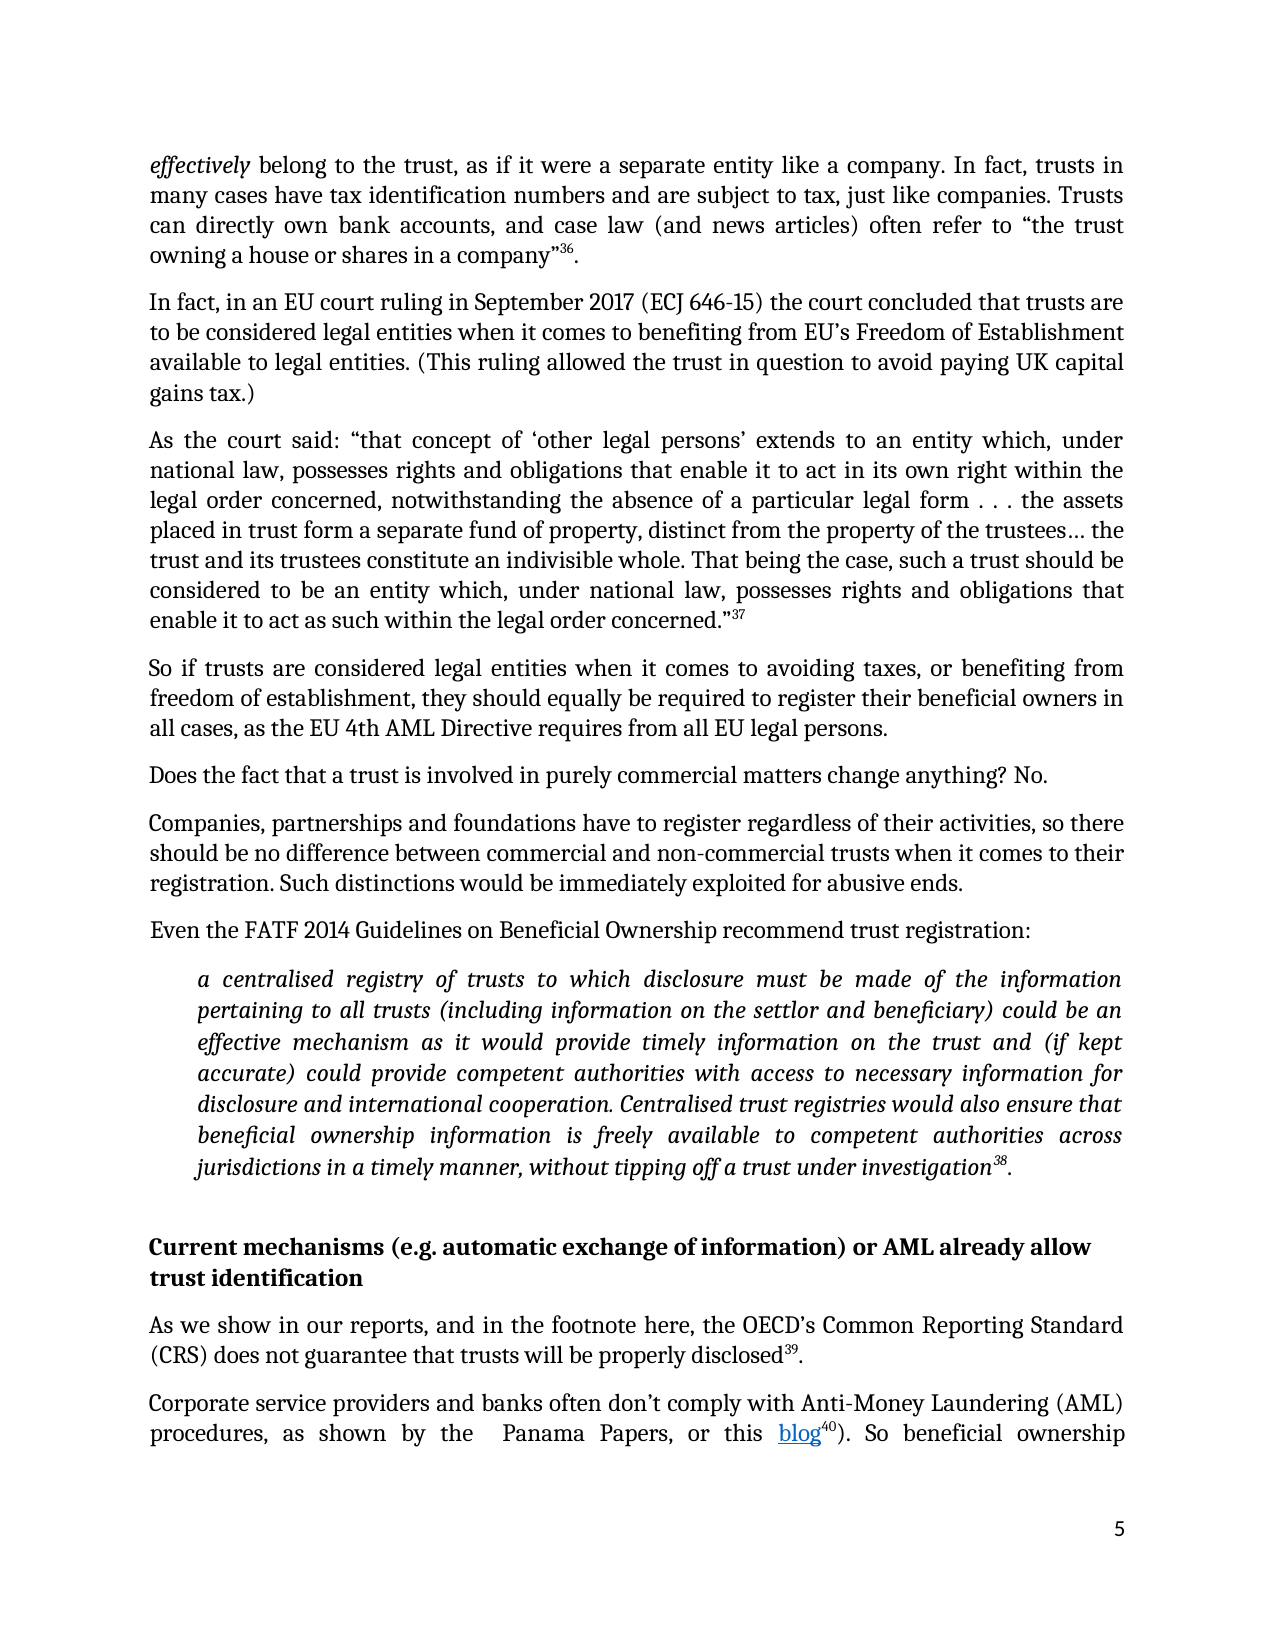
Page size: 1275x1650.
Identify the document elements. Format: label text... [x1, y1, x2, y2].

text So if trusts are considered legal entities when it comes to avoiding taxes, or benefiting from freedom of establishment, they should equally be required to register their beneficial owners in all cases, as the EU 4th AML Directive requires from all EU legal persons. [148, 654, 1126, 743]
text Even the FATF 2014 Guidelines on Beneficial Ownership recommend trust registration: [150, 916, 1126, 945]
subtitle Current mechanisms (e.g. automatic exchange of information) or AML already allow trust identification [148, 1232, 1125, 1292]
text a centralised registry of trusts to which disclosure must be made of the information pertaining to all trusts (including information on the settlor and beneficiary) could be an effective mechanism as it would provide timely information on the trust and (if kept accurate) could provide competent authorities with access to necessary information for disclosure and international cooperation. Centralised trust registries would also ensure that beneficial ownership information is freely available to competent authorities across jurisdictions in a timely manner, without tipping off a trust under investigation38. [197, 965, 1126, 1181]
text As the court said: “that concept of ‘other legal persons’ extends to an entity which, under national law, possesses rights and obligations that enable it to act in its own right within the legal order concerned, notwithstanding the absence of a particular legal form . . . the assets placed in trust form a separate fund of property, distinct from the property of the trustees… the trust and its trustees constitute an indivisible whole. That being the case, such a trust should be considered to be an entity which, under national law, possesses rights and obligations that enable it to act as such within the legal order concerned.”37 [148, 426, 1126, 635]
text Does the fact that a trust is involved in purely commercial matters change anything? No. [148, 761, 1126, 790]
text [148, 151, 1126, 269]
text Companies, partnerships and foundations have to register regardless of their activities, so there should be no difference between commercial and non-commercial trusts when it comes to their registration. Such distinctions would be immediately exploited for abusive ends. [148, 808, 1126, 897]
text As we show in our reports, and in the footnote here, the OECD’s Common Reporting Standard (CRS) does not guarantee that trusts will be properly disclosed39. [148, 1311, 1126, 1370]
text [148, 1388, 1126, 1447]
text In fact, in an EU court ruling in September 2017 (ECJ 646-15) the court concluded that trusts are to be considered legal entities when it comes to benefiting from EU’s Freedom of Establishment available to legal entities. (This ruling allowed the trust in question to avoid paying UK capital gains tax.) [148, 288, 1126, 407]
